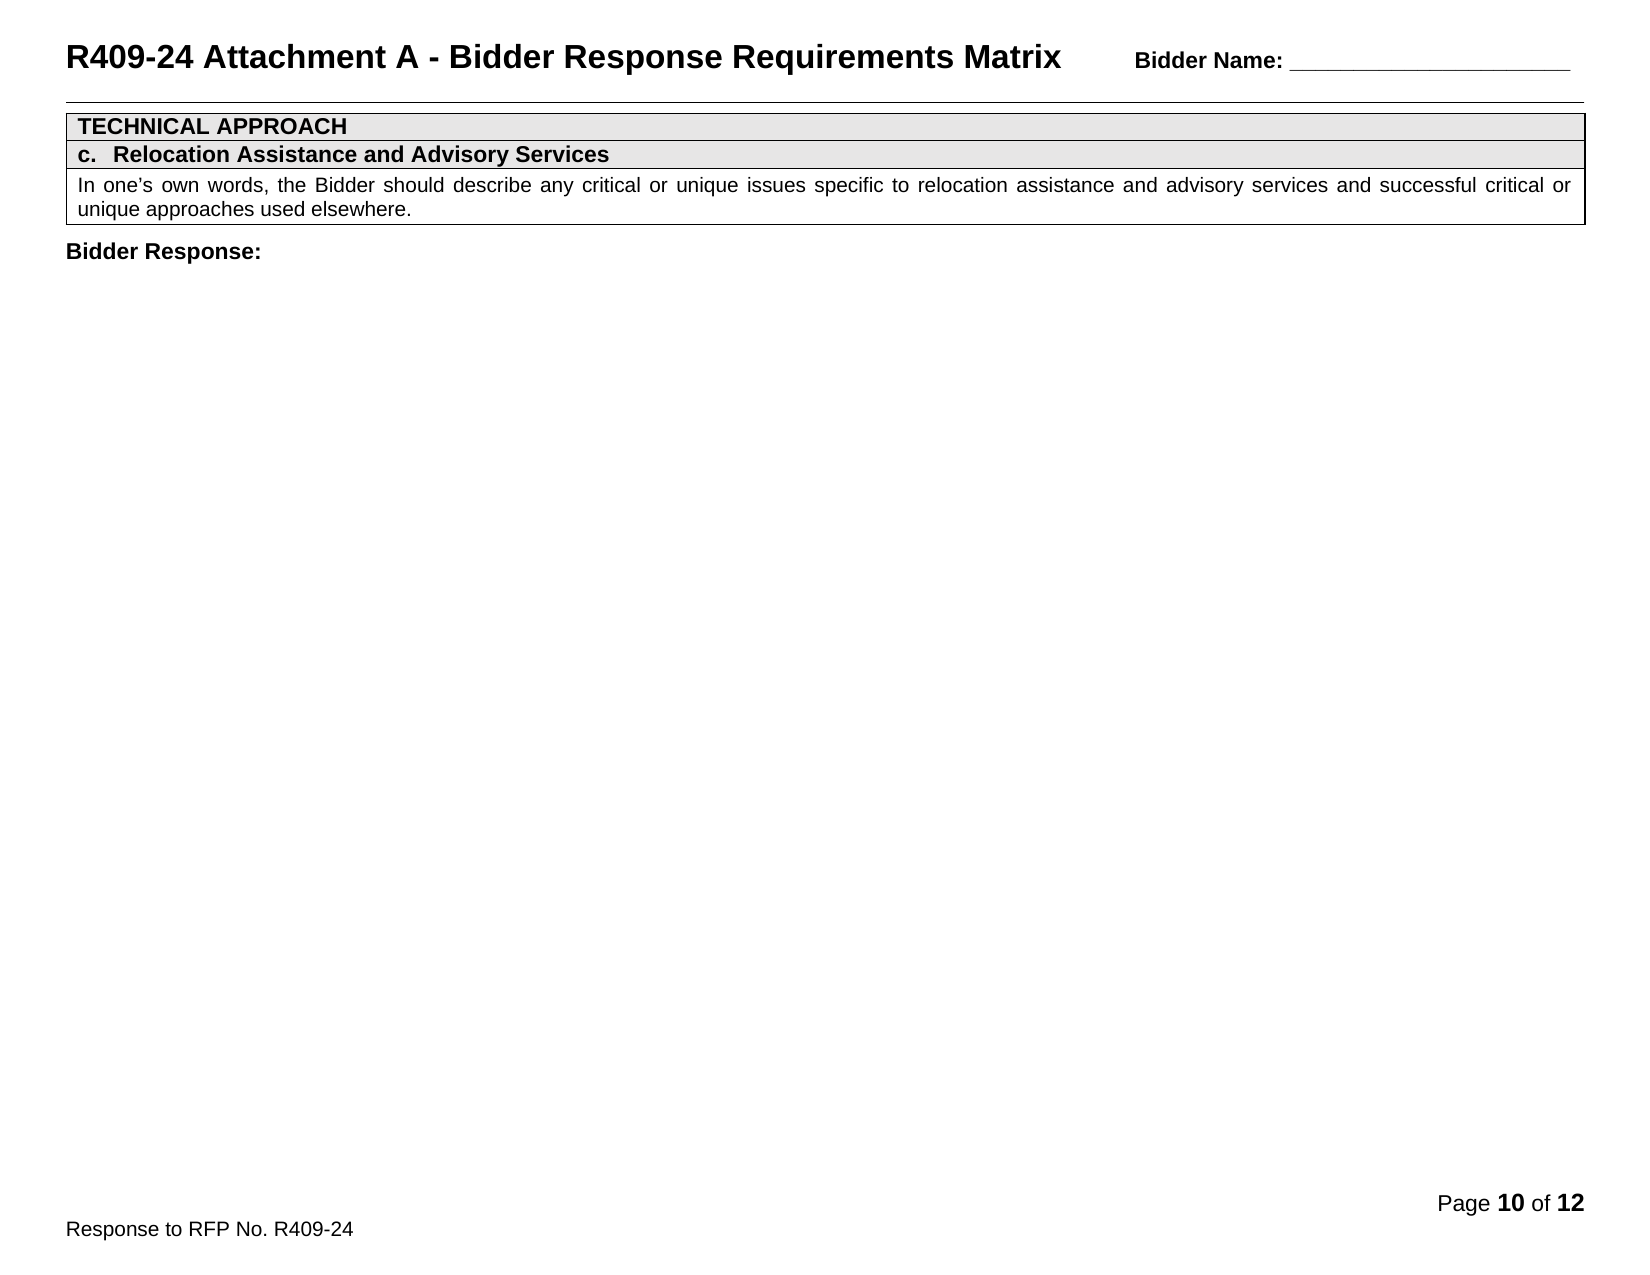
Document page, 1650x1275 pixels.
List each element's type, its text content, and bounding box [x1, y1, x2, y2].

text Bidder Response: [66, 238, 1584, 264]
table_header TECHNICAL APPROACH [67, 114, 1584, 140]
table_cell c. Relocation Assistance and Advisory Services [67, 141, 1584, 168]
table_cell In one’s own words, the Bidder should describe any critical or unique issues specific to relocation assistance and advisory services and successful critical or unique approaches used elsewhere. [67, 169, 1584, 224]
